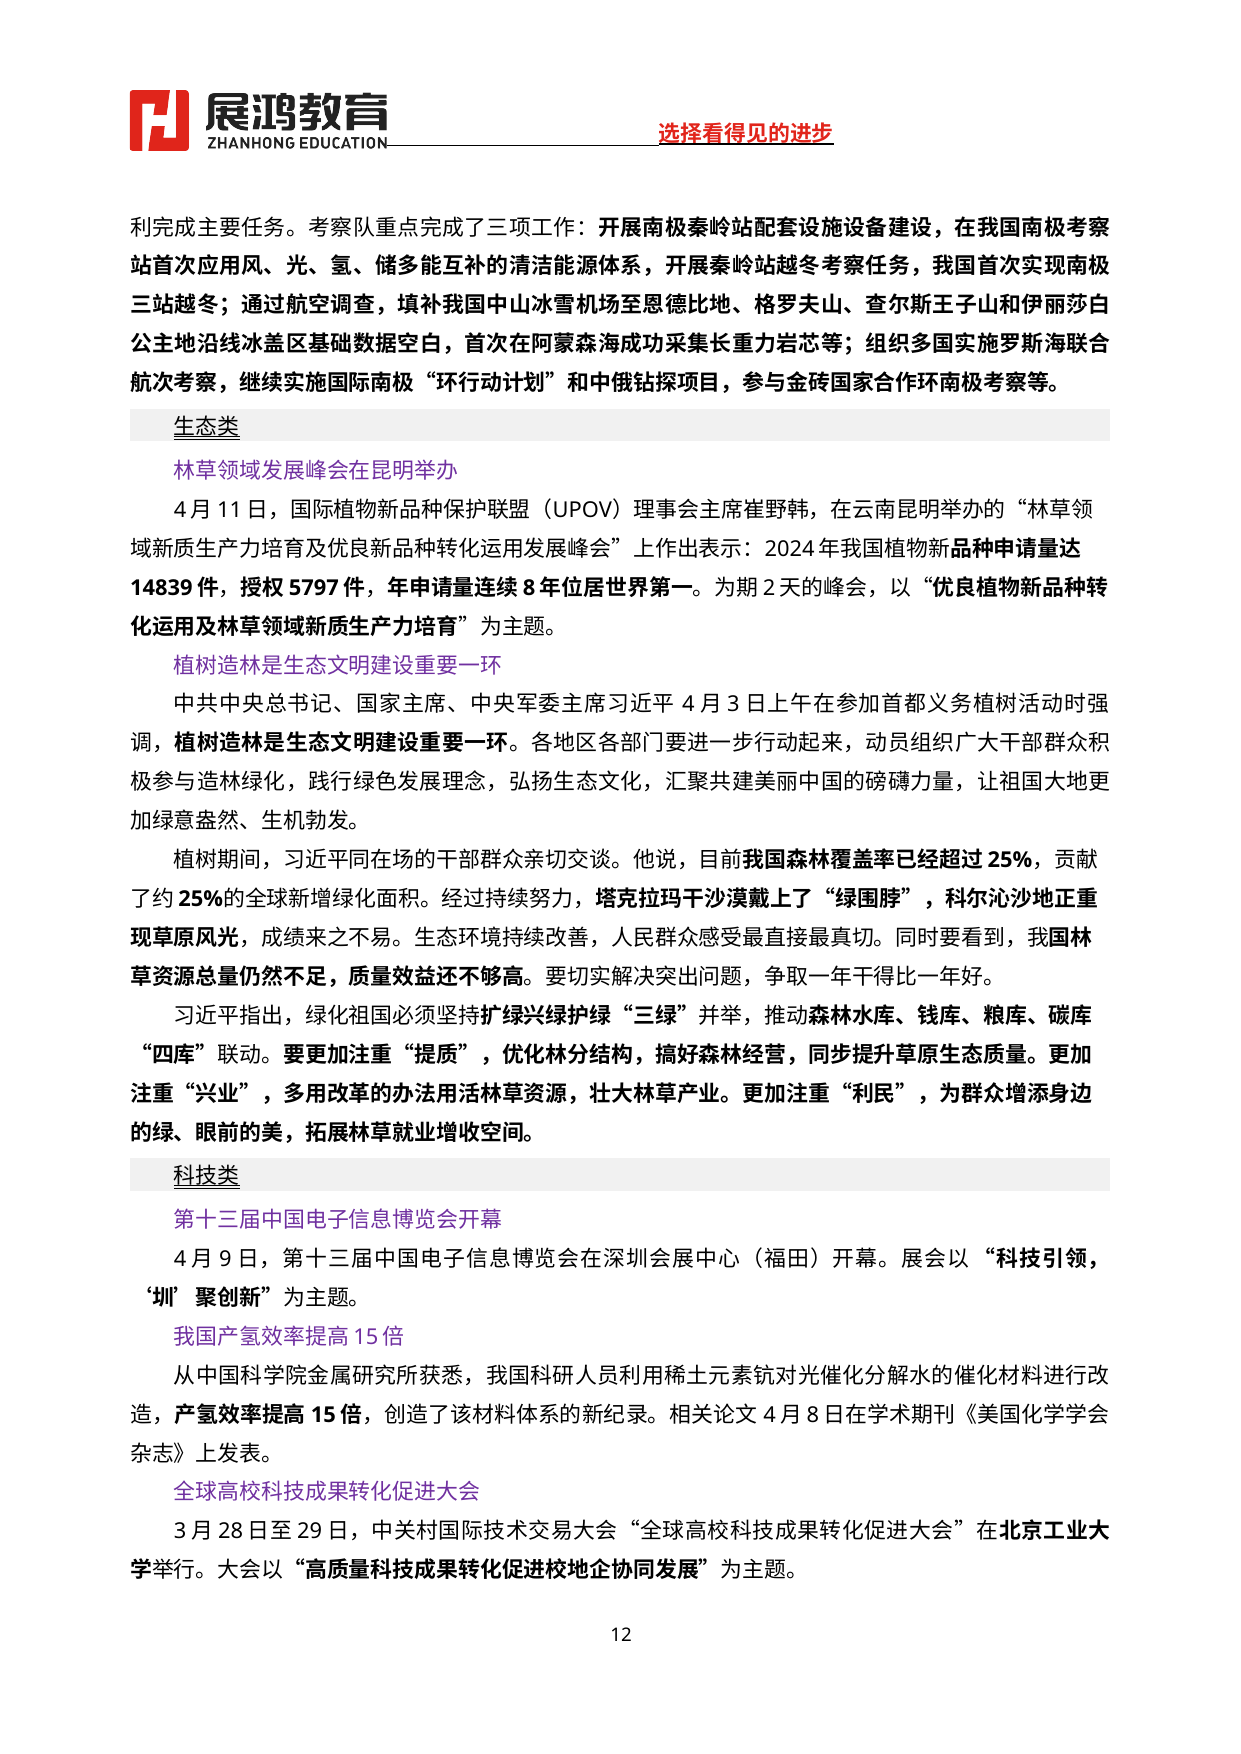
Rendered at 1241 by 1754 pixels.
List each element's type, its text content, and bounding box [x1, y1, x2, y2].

text 植树期间，习近平同在场的干部群众亲切交谈。他说，目前我国森林覆盖率已经超过25%，贡献了约25%的全球新增绿化面积。经过持续努力，塔克拉玛干沙漠戴上了“绿围脖”，科尔沁沙地正重现草原风光，成绩来之不易。生态环境持续改善，人民群众感受最直接最真切。同时要看到，我国林草资源总量仍然不足，质量效益还不够高。要切实解决突出问题，争取一年干得比一年好。 [130, 842, 1110, 991]
text 习近平指出，绿化祖国必须坚持扩绿兴绿护绿“三绿”并举，推动森林水库、钱库、粮库、碳库“四库”联动。要更加注重“提质”，优化林分结构，搞好森林经营，同步提升草原生态质量。更加注重“兴业”，多用改革的办法用活林草资源，壮大林草产业。更加注重“利民”，为群众增添身边的绿、眼前的美，拓展林草就业增收空间。 [130, 997, 1110, 1147]
text 3月28日至29日，中关村国际技术交易大会“全球高校科技成果转化促进大会”在北京工业大学举行。大会以“高质量科技成果转化促进校地企协同发展”为主题。 [130, 1513, 1110, 1584]
picture [129, 90, 387, 151]
text 林草领域发展峰会在昆明举办 [130, 453, 1110, 485]
text 4月9日，第十三届中国电子信息博览会在深圳会展中心（福田）开幕。展会以“科技引领，‘圳’聚创新”为主题。 [130, 1241, 1110, 1312]
text 第十三届中国电子信息博览会开幕 [130, 1202, 1110, 1234]
text 4月11日，国际植物新品种保护联盟（UPOV）理事会主席崔野韩，在云南昆明举办的“林草领域新质生产力培育及优良新品种转化运用发展峰会”上作出表示：2024年我国植物新品种申请量达14839件，授权5797件，年申请量连续8年位居世界第一。为期2天的峰会，以“优良植物新品种转化运用及林草领域新质生产力培育”为主题。 [130, 492, 1110, 641]
text 植树造林是生态文明建设重要一环 [130, 647, 1110, 680]
text 从中国科学院金属研究所获悉，我国科研人员利用稀土元素钪对光催化分解水的催化材料进行改造，产氢效率提高15倍，创造了该材料体系的新纪录。相关论文4月8日在学术期刊《美国化学学会杂志》上发表。 [130, 1357, 1110, 1468]
text 全球高校科技成果转化促进大会 [130, 1474, 1110, 1506]
text 利完成主要任务。考察队重点完成了三项工作：开展南极秦岭站配套设施设备建设，在我国南极考察站首次应用风、光、氢、储多能互补的清洁能源体系，开展秦岭站越冬考察任务，我国首次实现南极三站越冬；通过航空调查，填补我国中山冰雪机场至恩德比地、格罗夫山、查尔斯王子山和伊丽莎白公主地沿线冰盖区基础数据空白，首次在阿蒙森海成功采集长重力岩芯等；组织多国实施罗斯海联合航次考察，继续实施国际南极“环行动计划”和中俄钻探项目，参与金砖国家合作环南极考察等。 [130, 209, 1110, 397]
subtitle 科技类 [130, 1158, 1110, 1191]
text 中共中央总书记、国家主席、中央军委主席习近平4月3日上午在参加首都义务植树活动时强调，植树造林是生态文明建设重要一环。各地区各部门要进一步行动起来，动员组织广大干部群众积极参与造林绿化，践行绿色发展理念，弘扬生态文化，汇聚共建美丽中国的磅礴力量，让祖国大地更加绿意盎然、生机勃发。 [130, 686, 1110, 835]
text 我国产氢效率提高15倍 [130, 1318, 1110, 1351]
subtitle 生态类 [130, 409, 1110, 441]
